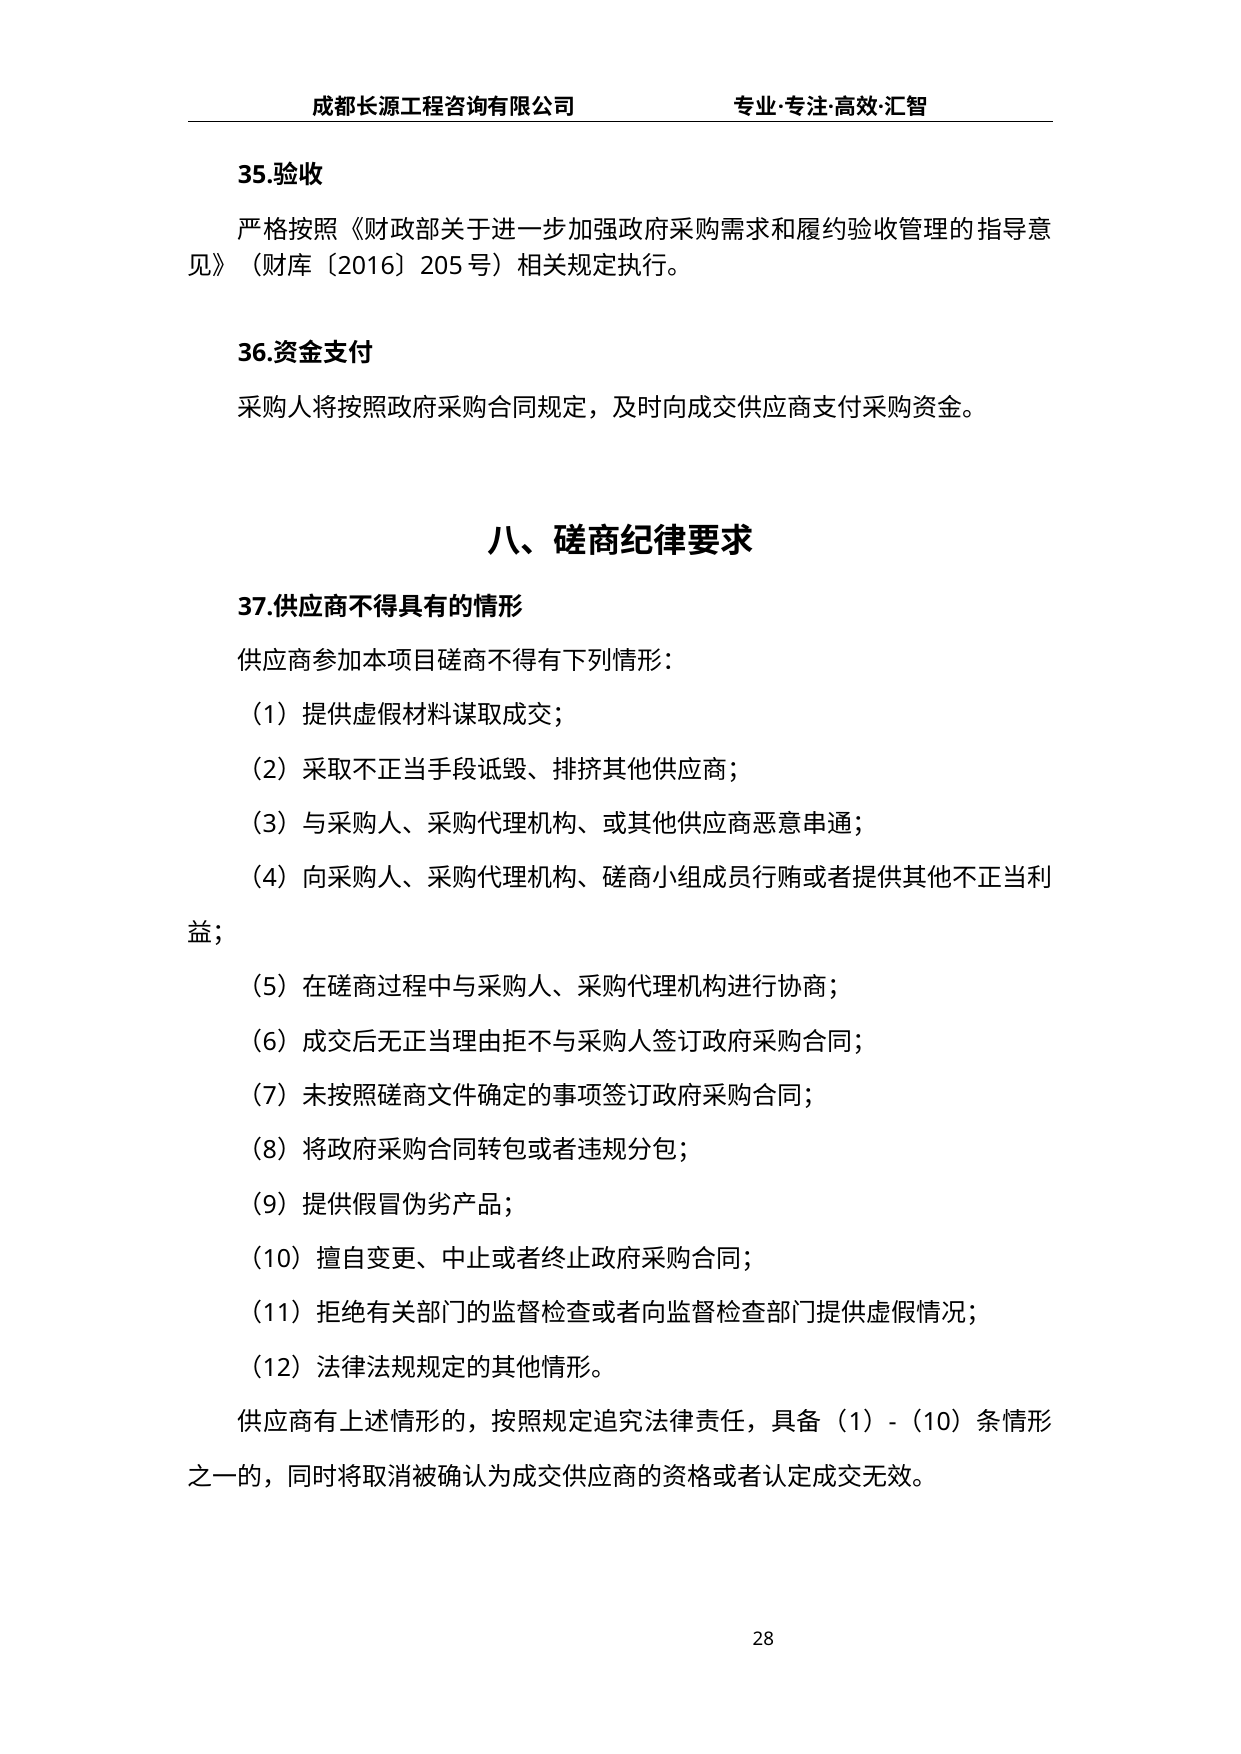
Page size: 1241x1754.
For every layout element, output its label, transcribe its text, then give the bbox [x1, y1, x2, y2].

text 采购人将按照政府采购合同规定，及时向成交供应商支付采购资金。 [187, 387, 1053, 423]
list 35.验收 [187, 155, 1053, 191]
text （12）法律法规规定的其他情形。 [187, 1347, 1053, 1383]
text （8）将政府采购合同转包或者违规分包； [187, 1130, 1053, 1166]
text （10）擅自变更、中止或者终止政府采购合同； [187, 1238, 1053, 1275]
text 37.供应商不得具有的情形 [187, 586, 1053, 622]
text （7）未按照磋商文件确定的事项签订政府采购合同； [187, 1075, 1053, 1112]
text （1）提供虚假材料谋取成交； [187, 695, 1053, 731]
text （5）在磋商过程中与采购人、采购代理机构进行协商； [187, 967, 1053, 1003]
text （9）提供假冒伪劣产品； [187, 1184, 1053, 1220]
text （2）采取不正当手段诋毁、排挤其他供应商； [187, 749, 1053, 785]
subtitle 八、磋商纪律要求 [187, 514, 1053, 562]
text （4）向采购人、采购代理机构、磋商小组成员行贿或者提供其他不正当利益； [187, 858, 1053, 948]
text 36.资金支付 [187, 333, 1053, 369]
text 供应商参加本项目磋商不得有下列情形： [187, 640, 1053, 677]
text （3）与采购人、采购代理机构、或其他供应商恶意串通； [187, 803, 1053, 840]
text 供应商有上述情形的，按照规定追究法律责任，具备（1）-（10）条情形之一的，同时将取消被确认为成交供应商的资格或者认定成交无效。 [187, 1402, 1053, 1492]
text （6）成交后无正当理由拒不与采购人签订政府采购合同； [187, 1021, 1053, 1057]
list 严格按照《财政部关于进一步加强政府采购需求和履约验收管理的指导意见》（财库〔2016〕205号）相关规定执行。 [187, 209, 1053, 282]
text （11）拒绝有关部门的监督检查或者向监督检查部门提供虚假情况； [187, 1293, 1053, 1329]
